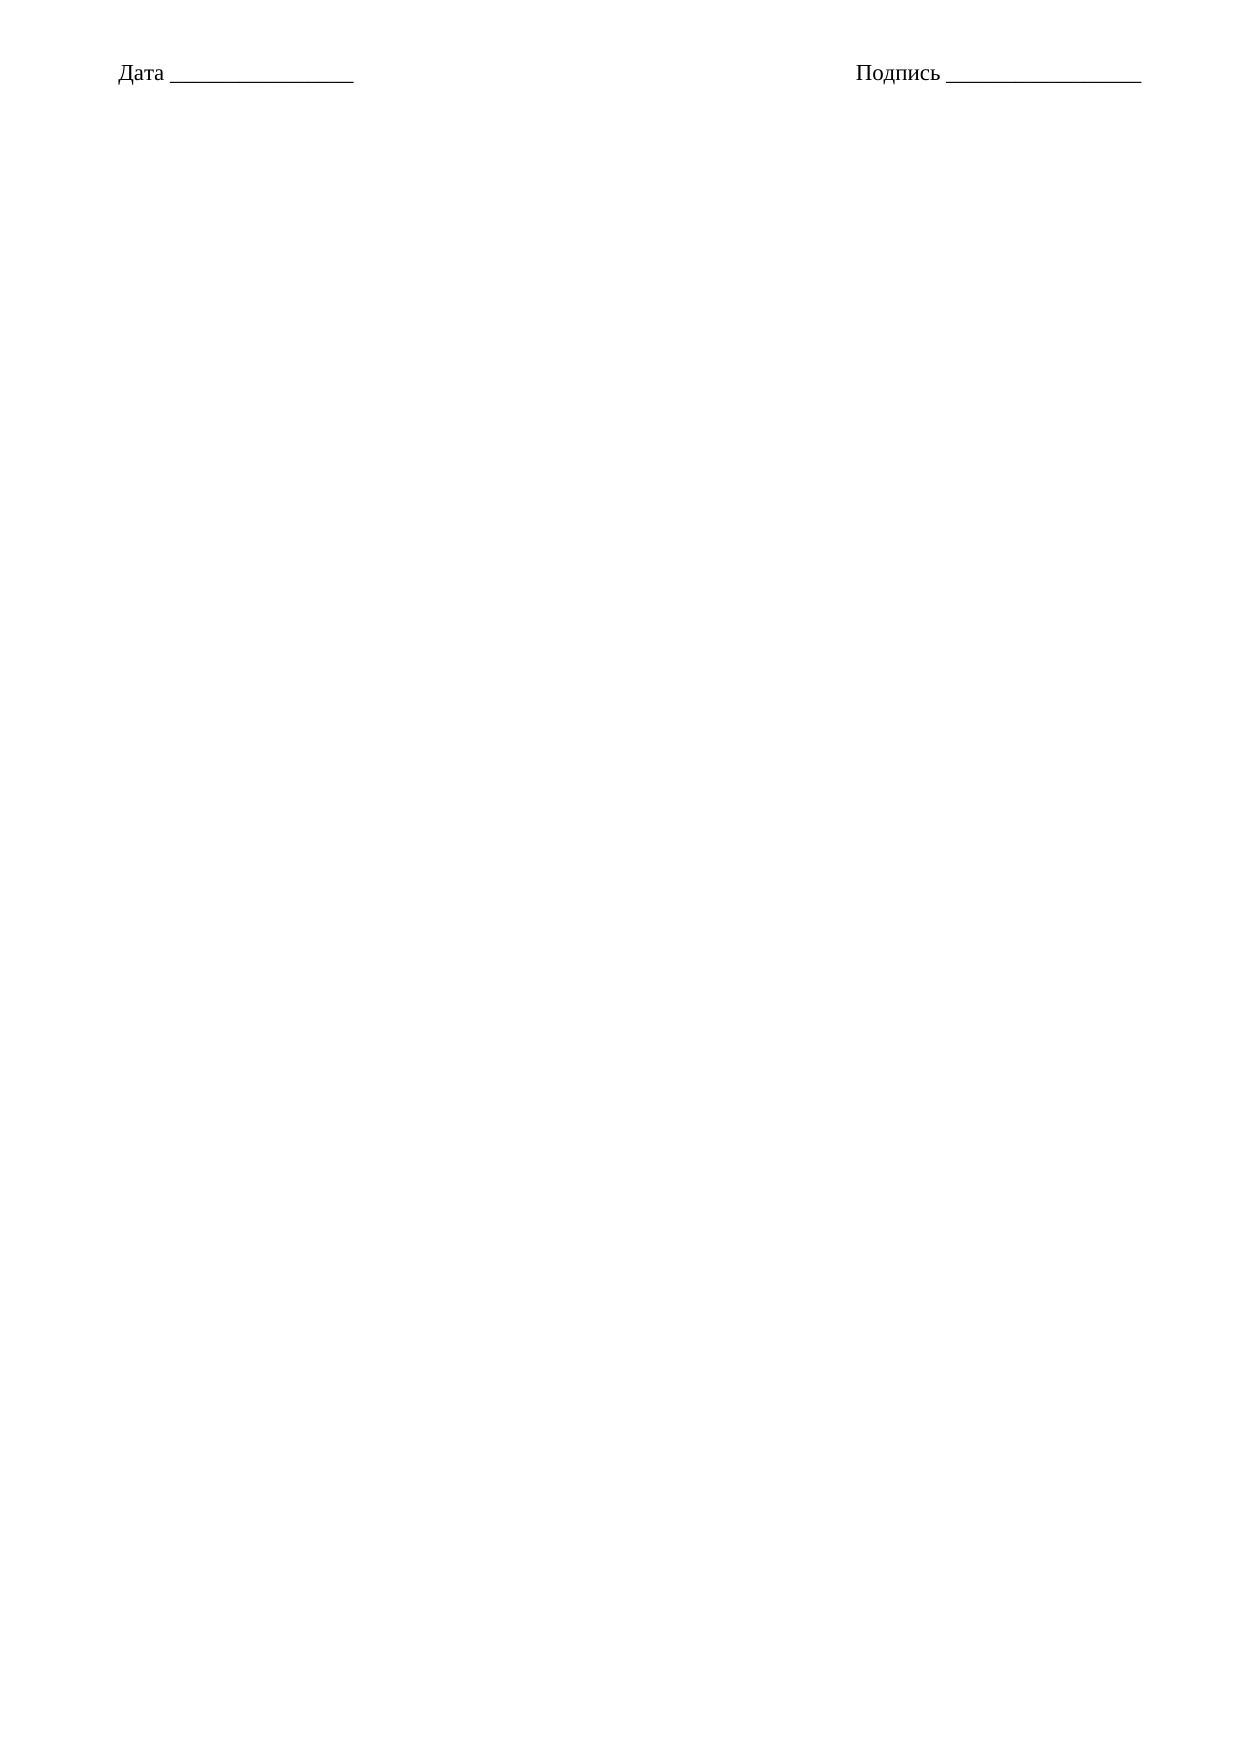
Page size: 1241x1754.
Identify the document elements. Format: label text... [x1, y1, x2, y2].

text Дата ________________ Подпись _________________ [118, 59, 1152, 85]
